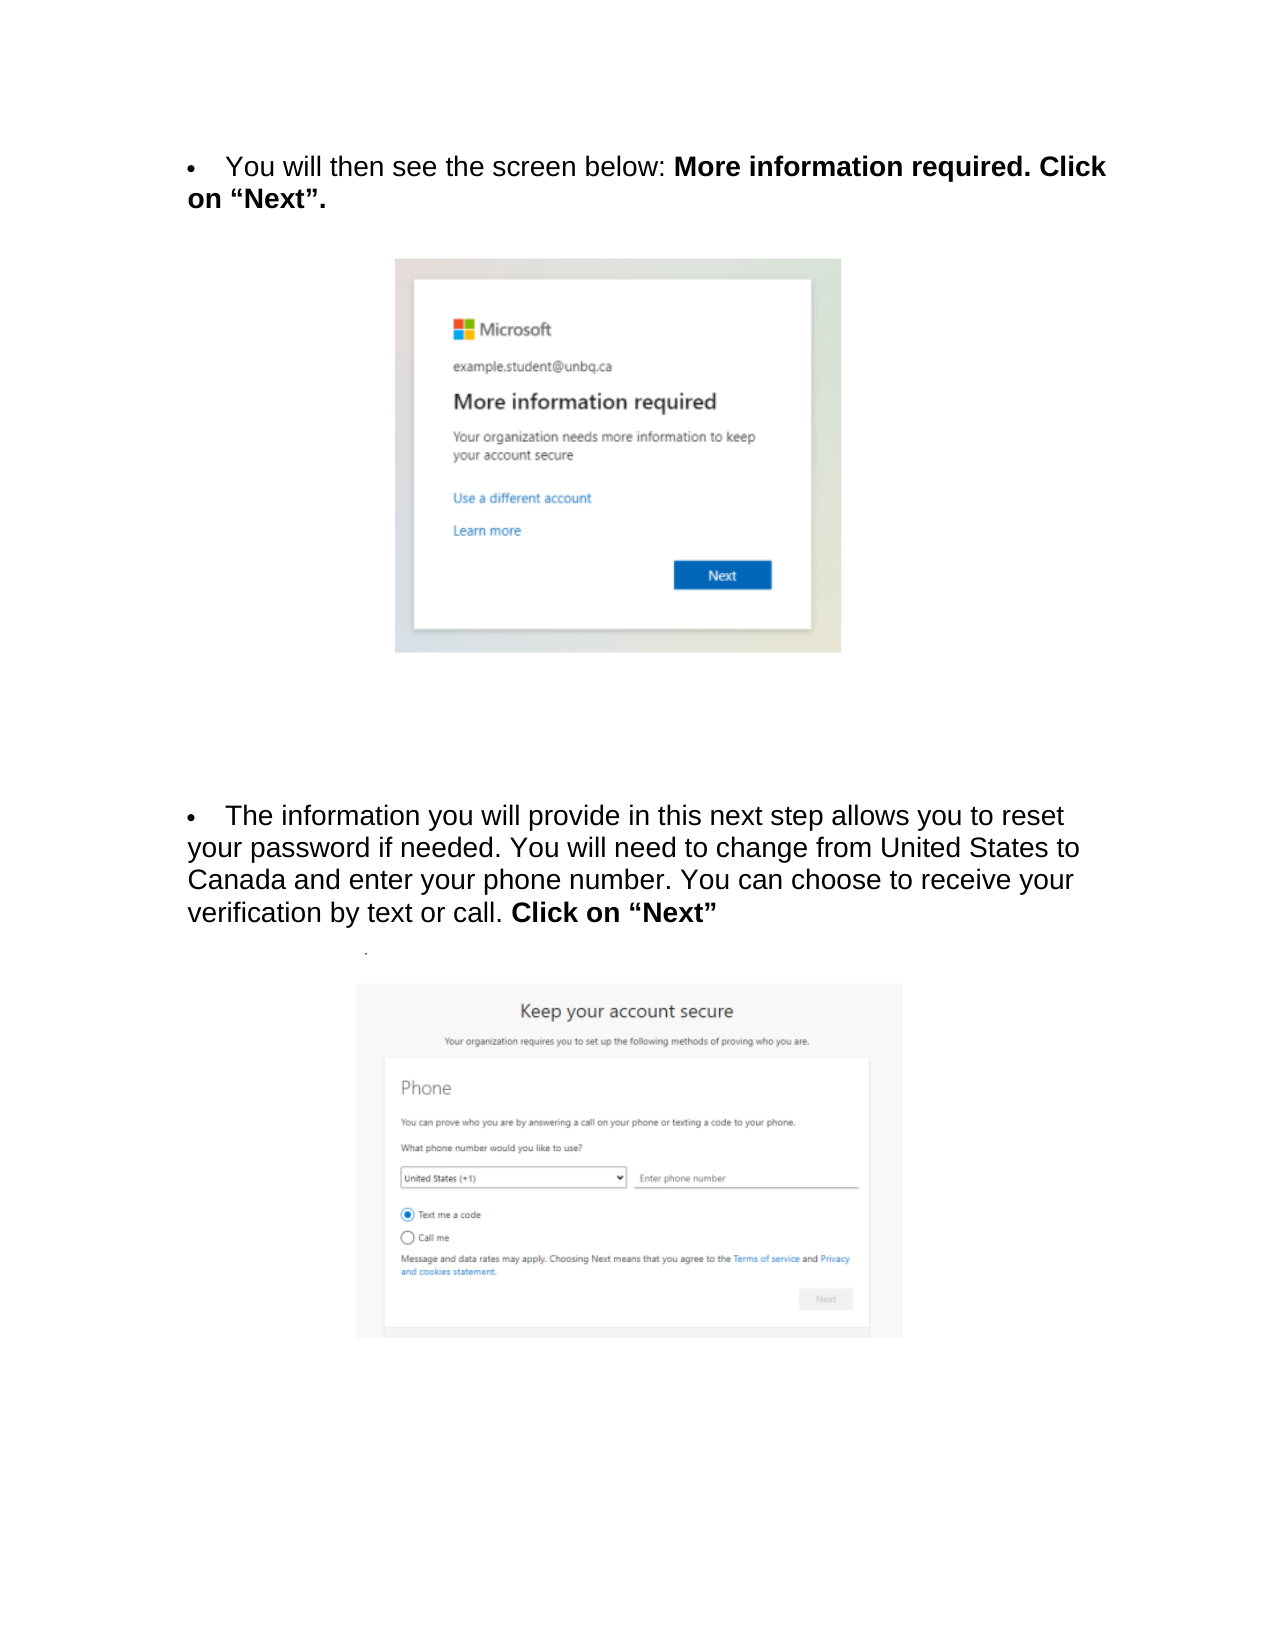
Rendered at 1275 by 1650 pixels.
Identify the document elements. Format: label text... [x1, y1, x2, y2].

list The information you will provide in this next step allows you to reset your password if needed. You will need to change from United States to Canada and enter your phone number. You can choose to receive your verification by text or call. Click on “Next” [187, 798, 1125, 928]
picture [271, 953, 1004, 1338]
list You will then see the screen below: More information required. Click on “Next”. [187, 150, 1125, 215]
picture [262, 229, 1013, 683]
